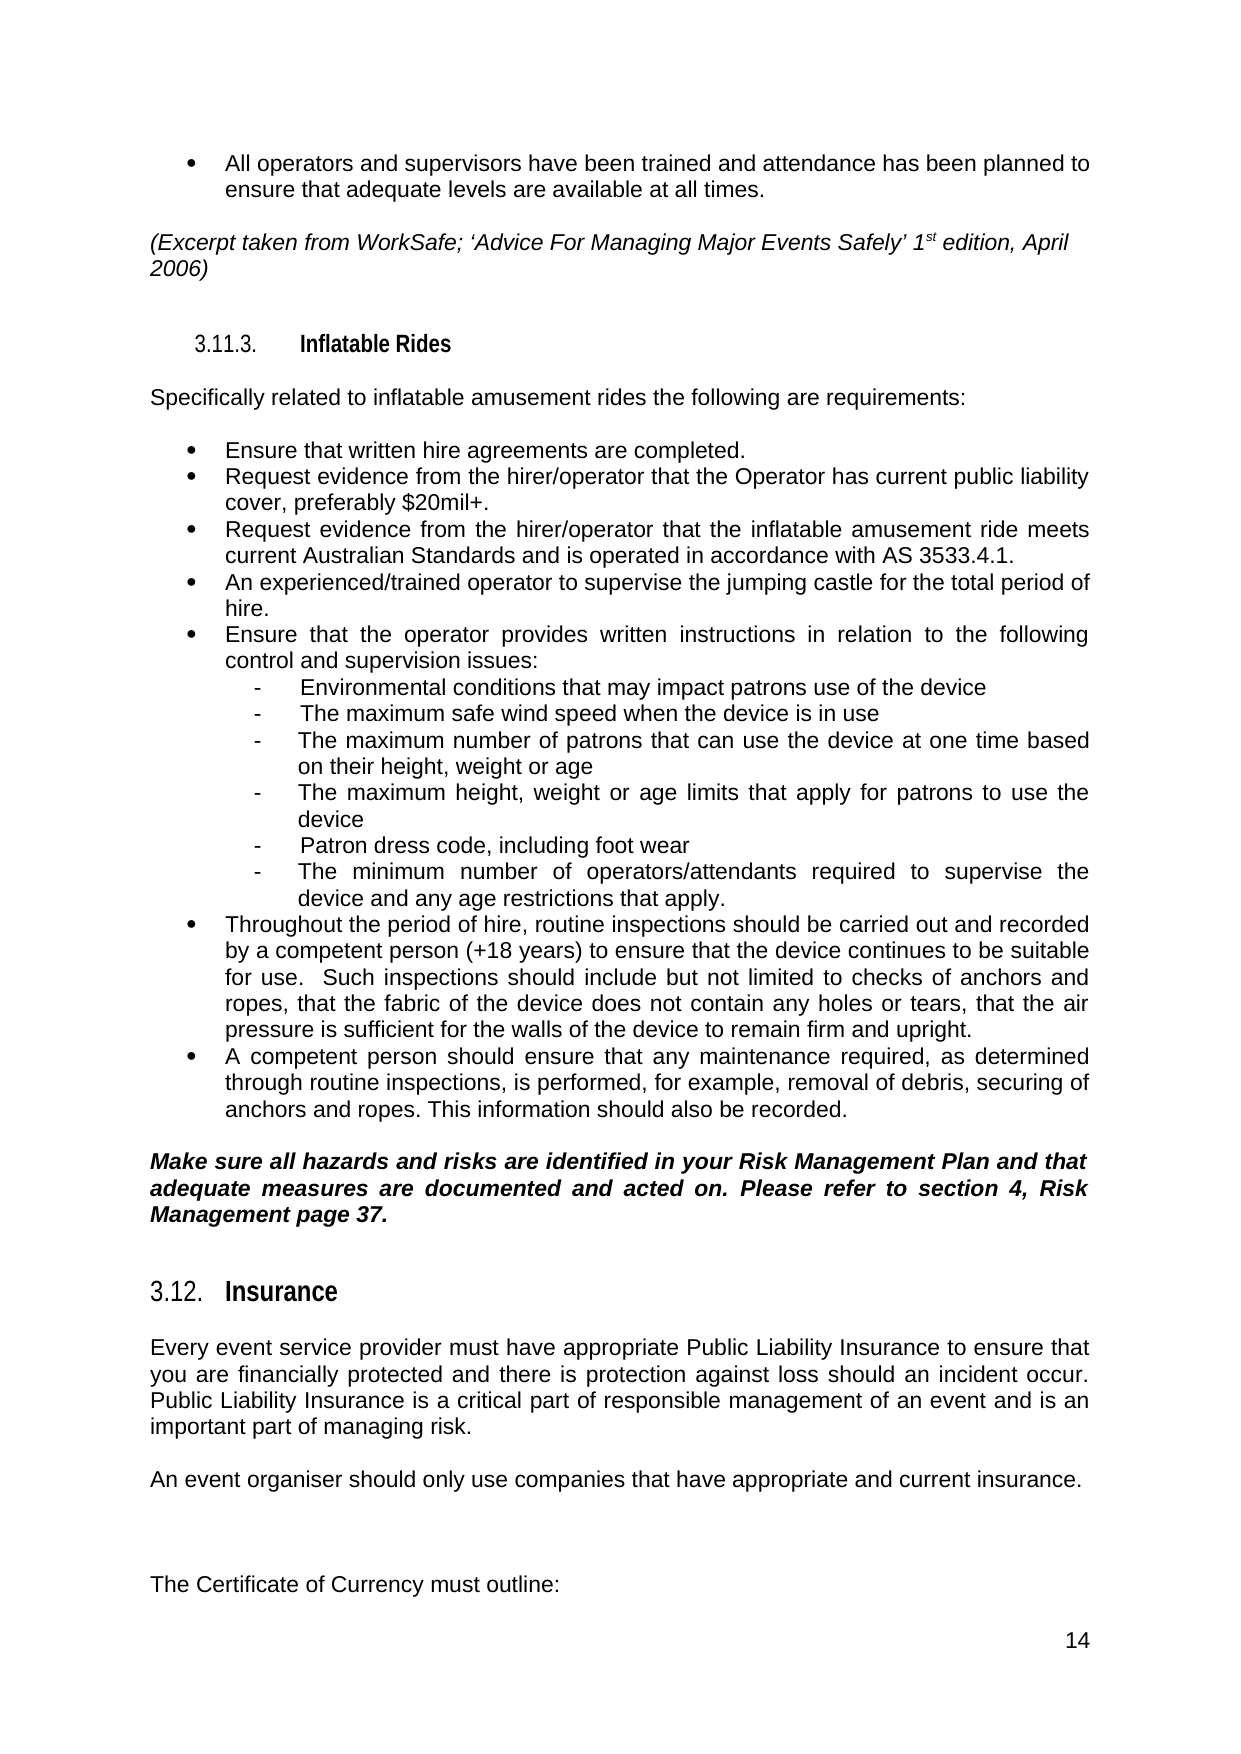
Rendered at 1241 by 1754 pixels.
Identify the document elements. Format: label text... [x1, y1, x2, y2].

text Make sure all hazards and risks are identified in your Risk Management Plan and that adequate measures are documented and acted on. Please refer to section 4, Risk Management page 37. [150, 1148, 1090, 1227]
list Request evidence from the hirer/operator that the inflatable amusement ride meets current Australian Standards and is operated in accordance with AS 3533.4.1. [187, 516, 1090, 568]
text The Certificate of Currency must outline: [150, 1571, 1090, 1598]
text Specifically related to inflatable amusement rides the following are requirements: [150, 384, 1090, 410]
list All operators and supervisors have been trained and attendance has been planned to ensure that adequate levels are available at all times. [187, 150, 1090, 203]
list Ensure that the operator provides written instructions in relation to the following control and supervision issues: [187, 621, 1090, 674]
subtitle Inflatable Rides [194, 329, 1090, 358]
subtitle Insurance [150, 1274, 1090, 1308]
list Environmental conditions that may impact patrons use of the device [225, 674, 1090, 700]
list Ensure that written hire agreements are completed. [187, 437, 1090, 463]
list The minimum number of operators/attendants required to supervise the device and any age restrictions that apply. [253, 858, 1090, 911]
list The maximum safe wind speed when the device is in use [225, 700, 1090, 727]
list A competent person should ensure that any maintenance required, as determined through routine inspections, is performed, for example, removal of debris, securing of anchors and ropes. This information should also be recorded. [187, 1043, 1090, 1122]
text An event organiser should only use companies that have appropriate and current insurance. [150, 1466, 1090, 1492]
list Throughout the period of hire, routine inspections should be carried out and recorded by a competent person (+18 years) to ensure that the device continues to be suitable for use. Such inspections should include but not limited to checks of anchors and ropes, that the fabric of the device does not contain any holes or tears, that the air pressure is sufficient for the walls of the device to remain firm and upright. [187, 911, 1090, 1043]
list The maximum height, weight or age limits that apply for patrons to use the device [253, 779, 1090, 832]
text Every event service provider must have appropriate Public Liability Insurance to ensure that you are financially protected and there is protection against loss should an incident occur. Public Liability Insurance is a critical part of responsible management of an event and is an important part of managing risk. [150, 1334, 1090, 1440]
list Request evidence from the hirer/operator that the Operator has current public liability cover, preferably $20mil+. [187, 463, 1090, 516]
list The maximum number of patrons that can use the device at one time based on their height, weight or age [253, 727, 1090, 779]
list An experienced/trained operator to supervise the jumping castle for the total period of hire. [187, 568, 1090, 621]
list Patron dress code, including foot wear [225, 832, 1090, 858]
text (Excerpt taken from WorkSafe; ‘Advice For Managing Major Events Safely’ 1st edition, April 2006) [150, 229, 1090, 282]
